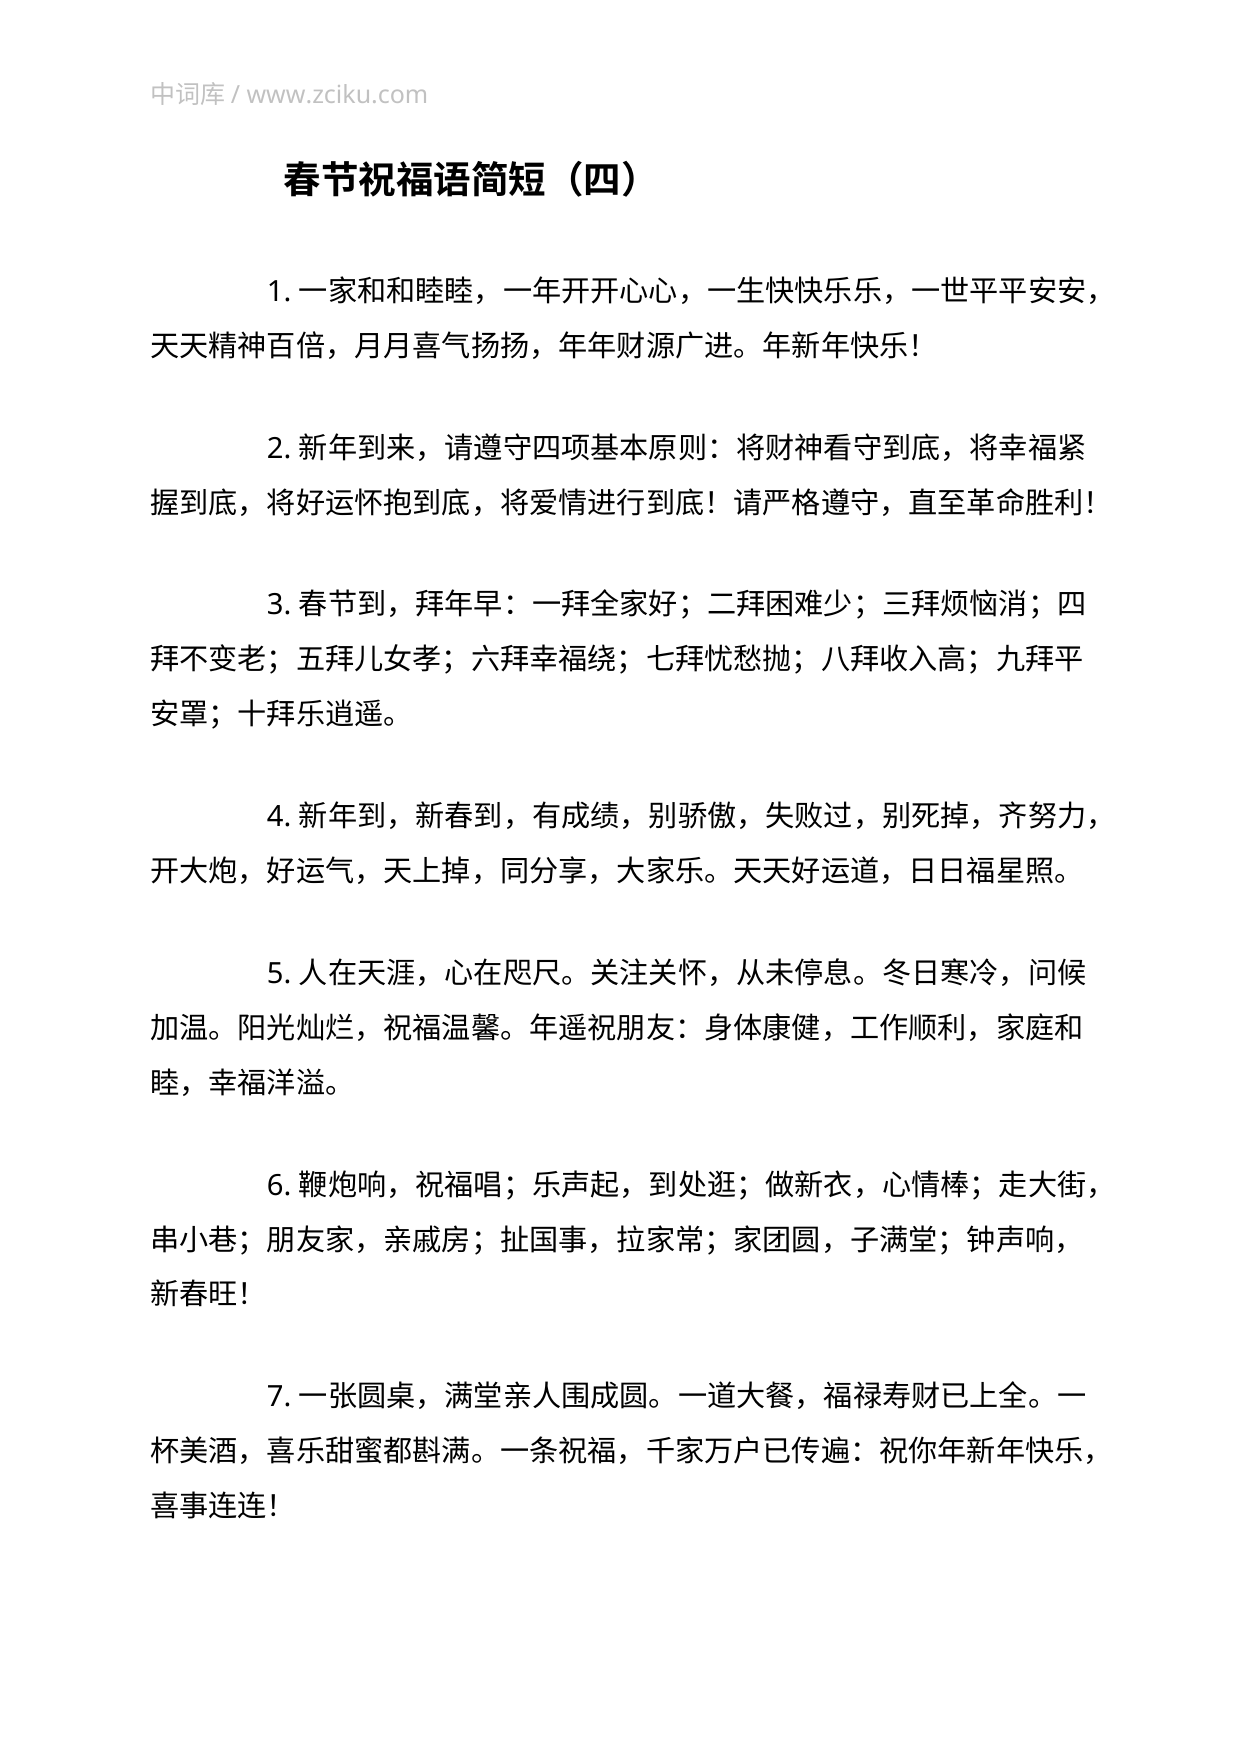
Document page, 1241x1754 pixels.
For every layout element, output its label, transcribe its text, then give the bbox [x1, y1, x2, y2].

text 3. 春节到，拜年早：一拜全家好；二拜困难少；三拜烦恼消；四拜不变老；五拜儿女孝；六拜幸福绕；七拜忧愁抛；八拜收入高；九拜平安罩；十拜乐逍遥。 [150, 581, 1090, 733]
text 5. 人在天涯，心在咫尺。关注关怀，从未停息。冬日寒冷，问候加温。阳光灿烂，祝福温馨。年遥祝朋友：身体康健，工作顺利，家庭和睦，幸福洋溢。 [150, 949, 1090, 1102]
text 6. 鞭炮响，祝福唱；乐声起，到处逛；做新衣，心情棒；走大街，串小巷；朋友家，亲戚房；扯国事，拉家常；家团圆，子满堂；钟声响，新春旺！ [150, 1161, 1090, 1313]
text 4. 新年到，新春到，有成绩，别骄傲，失败过，别死掉，齐努力，开大炮，好运气，天上掉，同分享，大家乐。天天好运道，日日福星照。 [150, 793, 1090, 890]
text 7. 一张圆桌，满堂亲人围成圆。一道大餐，福禄寿财已上全。一杯美酒，喜乐甜蜜都斟满。一条祝福，千家万户已传遍：祝你年新年快乐，喜事连连！ [150, 1373, 1090, 1525]
text 2. 新年到来，请遵守四项基本原则：将财神看守到底，将幸福紧握到底，将好运怀抱到底，将爱情进行到底！请严格遵守，直至革命胜利！ [150, 424, 1090, 521]
text 春节祝福语简短（四） [150, 150, 1090, 204]
text 1. 一家和和睦睦，一年开开心心，一生快快乐乐，一世平平安安，天天精神百倍，月月喜气扬扬，年年财源广进。年新年快乐！ [150, 267, 1090, 365]
